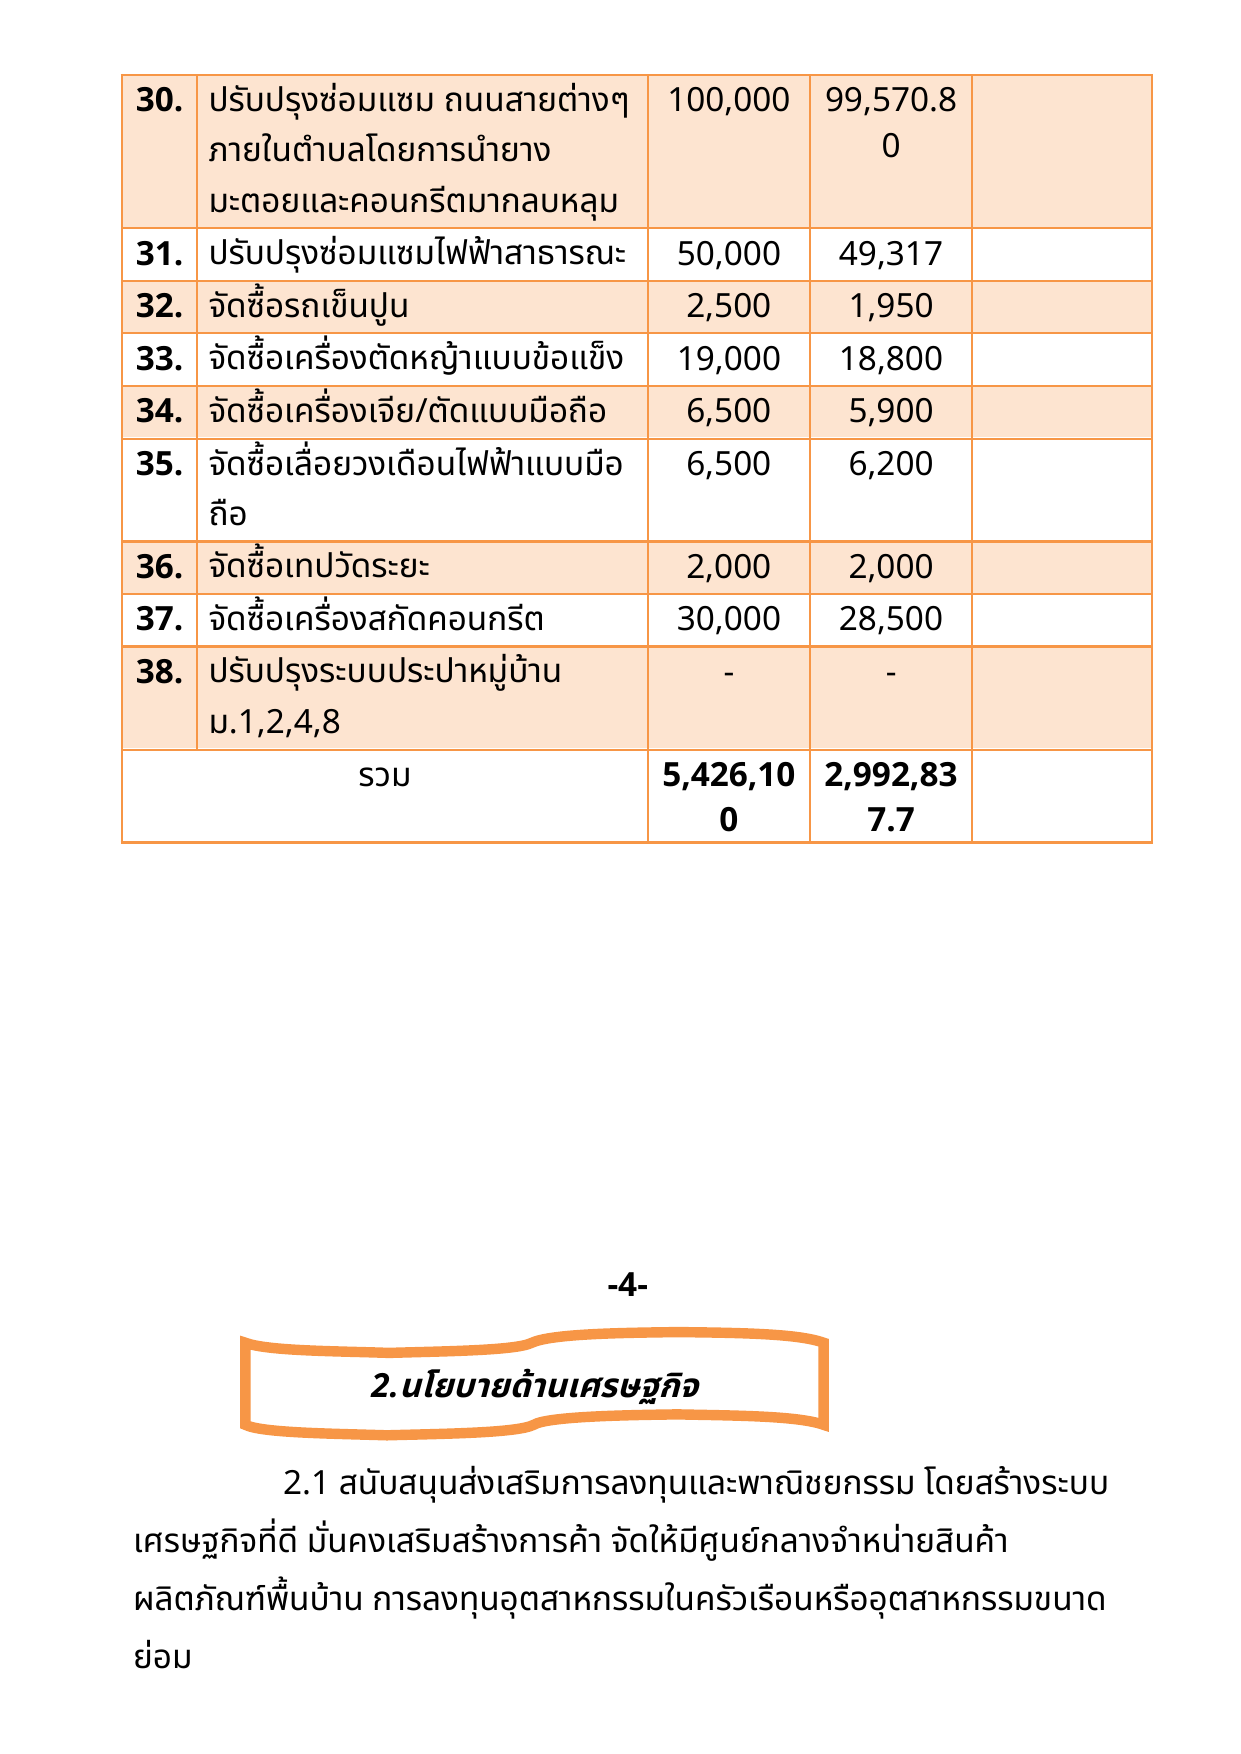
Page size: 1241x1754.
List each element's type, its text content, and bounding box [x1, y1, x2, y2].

table_cell 6,200 [811, 440, 971, 540]
table_cell 2,992,837.7 [811, 751, 971, 841]
table_cell [973, 334, 1151, 385]
table_cell 6,500 [649, 440, 809, 540]
table_cell 30. [123, 76, 196, 227]
table_cell [973, 387, 1151, 437]
table_cell 2,000 [811, 543, 971, 593]
table_cell ปรับปรุงระบบประปาหมู่บ้าน ม.1,2,4,8 [198, 648, 647, 748]
table_cell 38. [123, 648, 196, 748]
table_cell จัดซื้อเครื่องเจีย/ตัดแบบมือถือ [198, 387, 647, 437]
table_cell 2,500 [649, 282, 809, 332]
table_cell 99,570.80 [811, 76, 971, 227]
table_cell - [811, 648, 971, 748]
text -4- [133, 1261, 1122, 1306]
table_cell 50,000 [649, 229, 809, 280]
table_cell [973, 229, 1151, 280]
table_cell [973, 282, 1151, 332]
table_cell [973, 440, 1151, 540]
table_cell - [649, 648, 809, 748]
table_cell [973, 76, 1151, 227]
table_cell 5,900 [811, 387, 971, 437]
table_cell [973, 648, 1151, 748]
table_cell 49,317 [811, 229, 971, 280]
table_cell ปรับปรุงซ่อมแซม ถนนสายต่างๆภายในตำบลโดยการนำยางมะตอยและคอนกรีตมากลบหลุม [198, 76, 647, 227]
table_cell 36. [123, 543, 196, 593]
table_cell 100,000 [649, 76, 809, 227]
table_cell จัดซื้อเลื่อยวงเดือนไฟฟ้าแบบมือถือ [198, 440, 647, 540]
table_cell 5,426,100 [649, 751, 809, 841]
table_cell 35. [123, 440, 196, 540]
table_cell ปรับปรุงซ่อมแซมไฟฟ้าสาธารณะ [198, 229, 647, 280]
table_cell จัดซื้อเทปวัดระยะ [198, 543, 647, 593]
table_cell รวม [123, 751, 647, 841]
table_cell 18,800 [811, 334, 971, 385]
text 2.1 สนับสนุนส่งเสริมการลงทุนและพาณิชยกรรม โดยสร้างระบบเศรษฐกิจที่ดี มั่นคงเสริมสร้างการค้า จัดให้มีศูนย์กลางจำหน่ายสินค้าผลิตภัณฑ์พื้นบ้าน การลงทุนอุตสาหกรรมในครัวเรือนหรืออุตสาหกรรมขนาดย่อม [133, 1459, 1122, 1683]
table_cell 37. [123, 595, 196, 645]
table_cell 33. [123, 334, 196, 385]
table_cell จัดซื้อเครื่องสกัดคอนกรีต [198, 595, 647, 645]
table_cell [973, 543, 1151, 593]
table_cell จัดซื้อเครื่องตัดหญ้าแบบข้อแข็ง [198, 334, 647, 385]
table_cell [973, 595, 1151, 645]
table_cell 19,000 [649, 334, 809, 385]
table_cell 32. [123, 282, 196, 332]
table_cell 31. [123, 229, 196, 280]
table_cell 28,500 [811, 595, 971, 645]
table_cell จัดซื้อรถเข็นปูน [198, 282, 647, 332]
table_cell 34. [123, 387, 196, 437]
table_cell 6,500 [649, 387, 809, 437]
table_cell [973, 751, 1151, 841]
table_cell 2,000 [649, 543, 809, 593]
table_cell 1,950 [811, 282, 971, 332]
table_cell 30,000 [649, 595, 809, 645]
